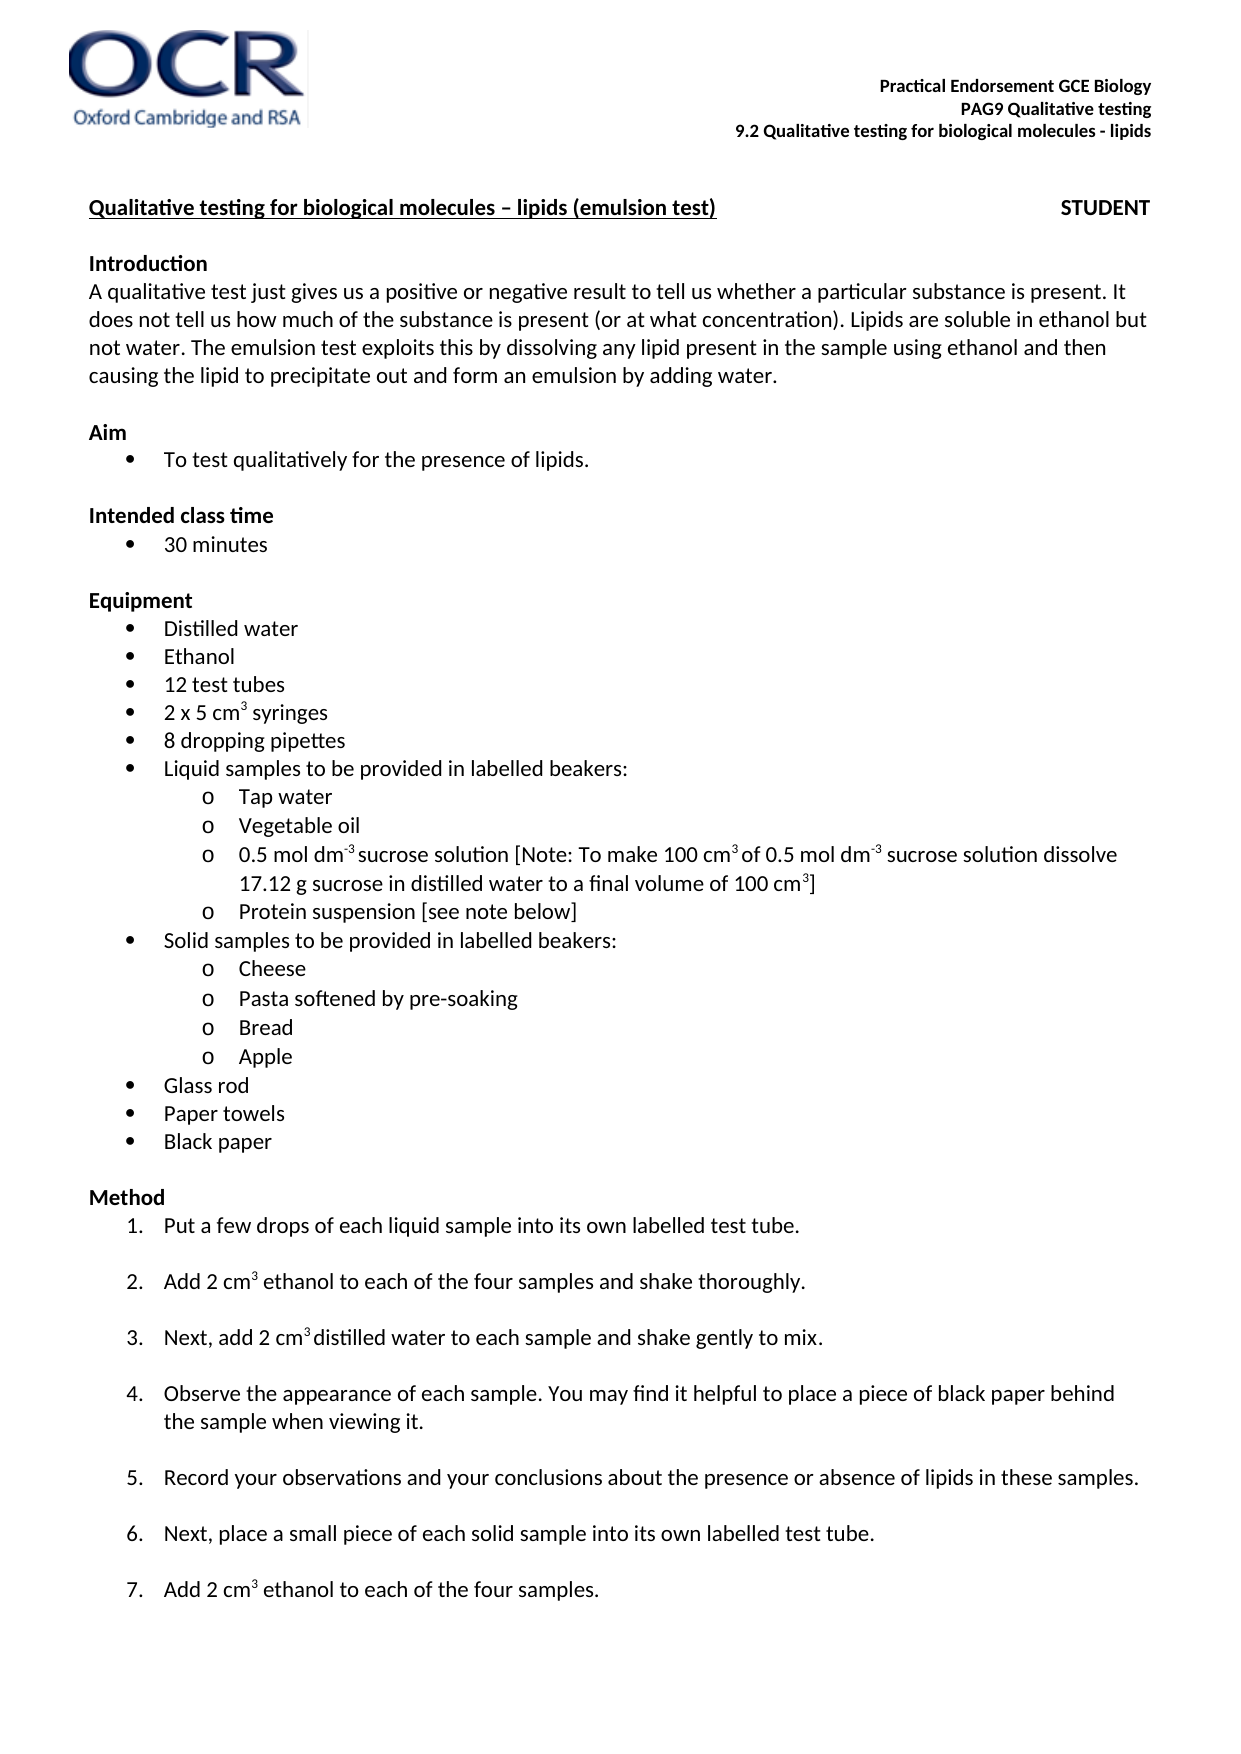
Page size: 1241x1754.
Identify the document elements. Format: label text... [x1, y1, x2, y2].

list Next, place a small piece of each solid sample into its own labelled test tube. [126, 1519, 1152, 1576]
list To test qualitatively for the presence of lipids. [126, 446, 1152, 474]
list Glass rod [126, 1071, 1152, 1099]
list Pasta softened by pre-soaking [201, 984, 1152, 1013]
text Qualitative testing for biological molecules – lipids (emulsion test) STUDENT [89, 193, 1152, 221]
list Black paper [126, 1127, 1152, 1155]
list Observe the appearance of each sample. You may find it helpful to place a piece of black paper behind the sample when viewing it. [126, 1379, 1152, 1463]
text Equipment [89, 586, 1152, 614]
list Distilled water [126, 614, 1152, 642]
list 8 dropping pipettes [126, 726, 1152, 754]
list 2 x 5 cm3 syringes [126, 698, 1152, 726]
list Apple [201, 1042, 1152, 1071]
list Tap water [201, 782, 1152, 811]
list 0.5 mol dm-3 sucrose solution [Note: To make 100 cm3 of 0.5 mol dm-3 sucrose solution dissolve 17.12 g sucrose in distilled water to a final volume of 100 cm3] [201, 840, 1152, 897]
list 30 minutes [126, 530, 1152, 558]
list Vegetable oil [201, 811, 1152, 840]
list Ethanol [126, 642, 1152, 670]
list Paper towels [126, 1099, 1152, 1127]
list Liquid samples to be provided in labelled beakers: [126, 754, 1152, 782]
list 12 test tubes [126, 670, 1152, 698]
text Intended class time [89, 502, 1152, 530]
list Add 2 cm3 ethanol to each of the four samples. [126, 1576, 1152, 1632]
text Introduction [89, 249, 1152, 277]
text Method [89, 1183, 1152, 1211]
picture [67, 30, 309, 128]
list Bread [201, 1013, 1152, 1042]
list Protein suspension [see note below] [201, 897, 1152, 927]
list Cheese [201, 954, 1152, 984]
list Add 2 cm3 ethanol to each of the four samples and shake thoroughly. [126, 1267, 1152, 1323]
list Put a few drops of each liquid sample into its own labelled test tube. [126, 1211, 1152, 1267]
list Solid samples to be provided in labelled beakers: [126, 927, 1152, 954]
text A qualitative test just gives us a positive or negative result to tell us whether a particular substance is present. It does not tell us how much of the substance is present (or at what concentration). Lipids are soluble in ethanol but not water. The emulsion test exploits this by dissolving any lipid present in the sample using ethanol and then causing the lipid to precipitate out and form an emulsion by adding water. [89, 277, 1152, 389]
list Next, add 2 cm3 distilled water to each sample and shake gently to mix. [126, 1323, 1152, 1379]
list Record your observations and your conclusions about the presence or absence of lipids in these samples. [126, 1463, 1152, 1519]
text Aim [89, 418, 1152, 446]
